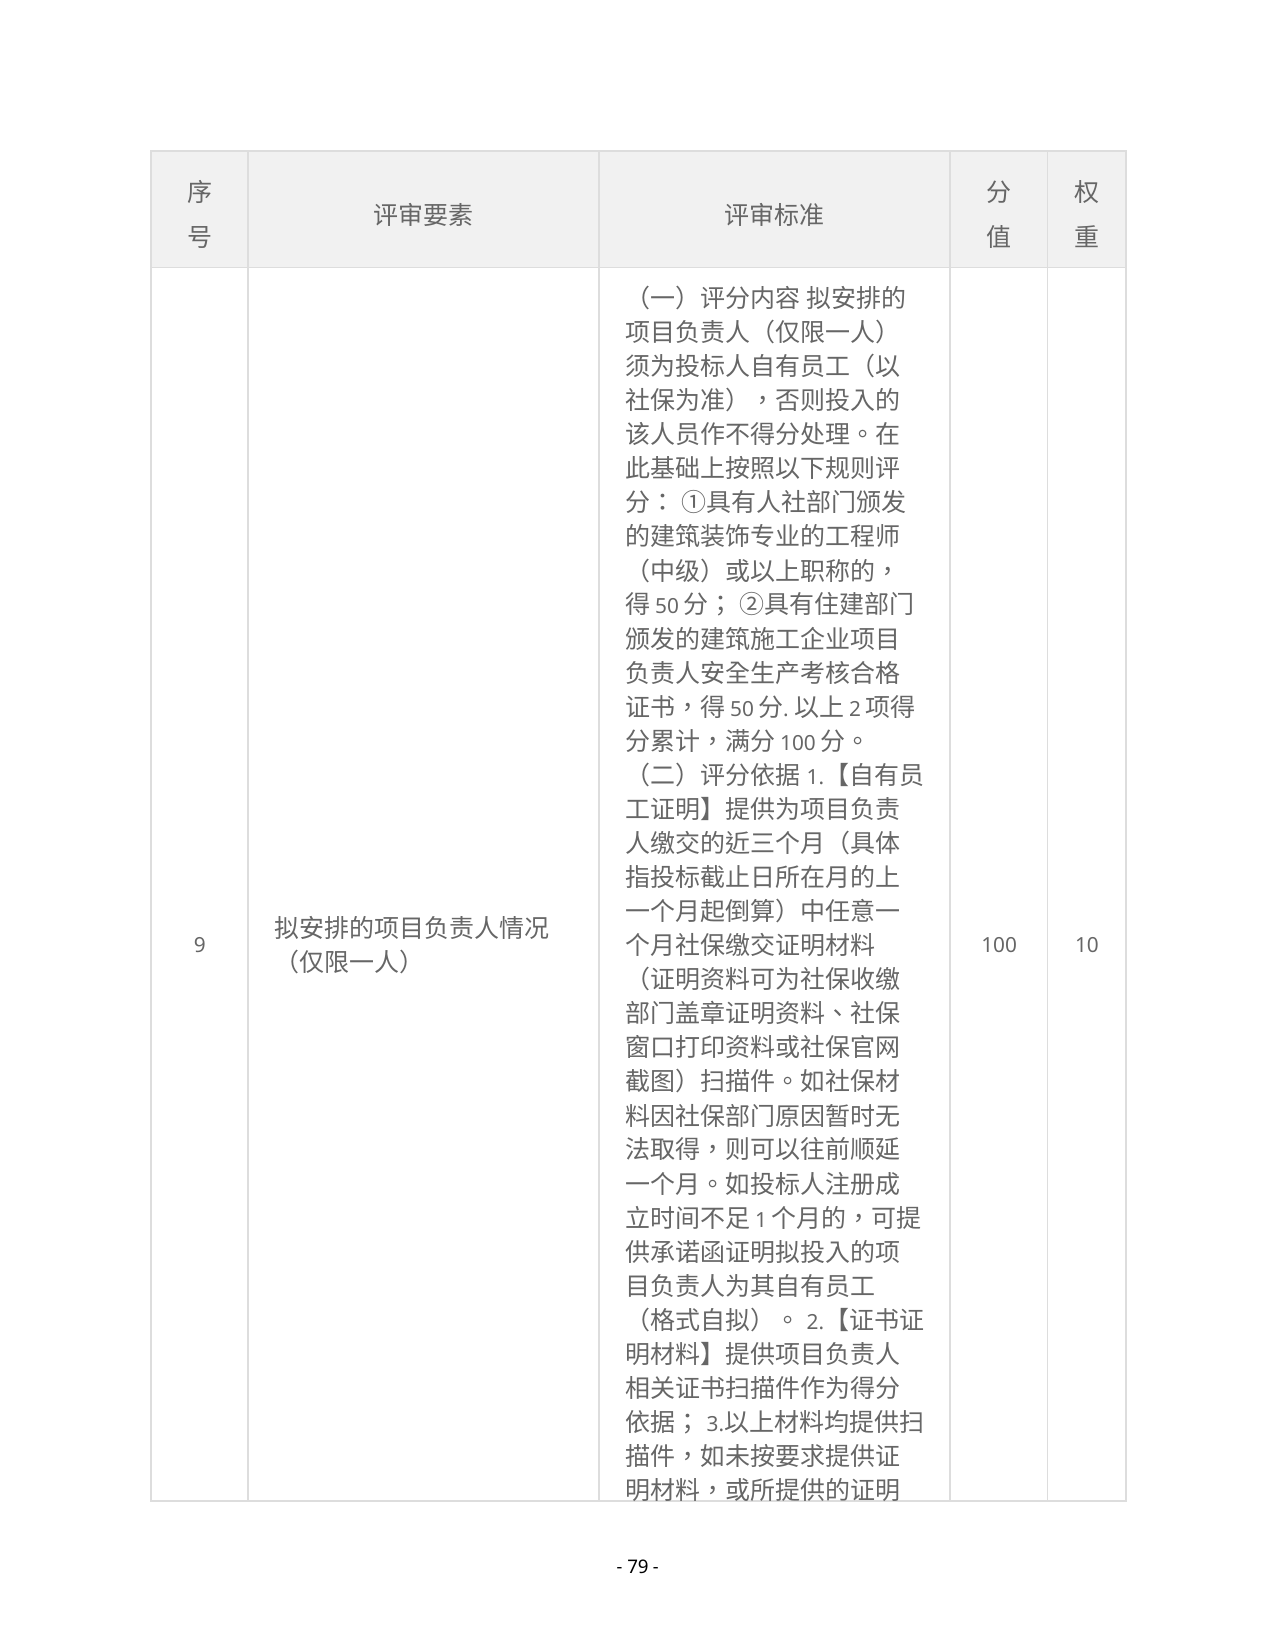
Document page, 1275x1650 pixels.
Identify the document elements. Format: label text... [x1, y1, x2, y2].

table_header 分值 [951, 152, 1047, 267]
table_cell 拟安排的项目负责人情况（仅限一人） [249, 268, 598, 1500]
table_header 序号 [152, 152, 247, 267]
table_cell 10 [1048, 268, 1125, 1500]
table_cell 100 [951, 268, 1047, 1500]
table_header 评审标准 [600, 152, 949, 267]
table_cell 9 [152, 268, 247, 1500]
table_cell （一）评分内容 拟安排的项目负责人（仅限一人）须为投标人自有员工（以社保为准），否则投入的该人员作不得分处理。在此基础上按照以下规则评分： ①具有人社部门颁发的建筑装饰专业的工程师（中级）或以上职称的，得50分； ②具有住建部门颁发的建筑施工企业项目负责人安全生产考核合格证书，得50分. 以上2项得分累计，满分100分。 （二）评分依据 1.【自有员工证明】提供为项目负责人缴交的近三个月（具体指投标截止日所在月的上一个月起倒算）中任意一个月社保缴交证明材料（证明资料可为社保收缴部门盖章证明资料、社保窗口打印资料或社保官网截图）扫描件。如社保材料因社保部门原因暂时无法取得，则可以往前顺延一个月。如投标人注册成立时间不足1个月的，可提供承诺函证明拟投入的项目负责人为其自有员工（格式自拟）。 2.【证书证明材料】提供项目负责人相关证书扫描件作为得分依据； 3.以上材料均提供扫描件，如未按要求提供证明材料，或所提供的证明材料未能体现上述评分内容的，该证明材料视为无效。 [600, 268, 949, 1500]
table_header 评审要素 [249, 152, 598, 267]
table_header 权重 [1048, 152, 1125, 267]
